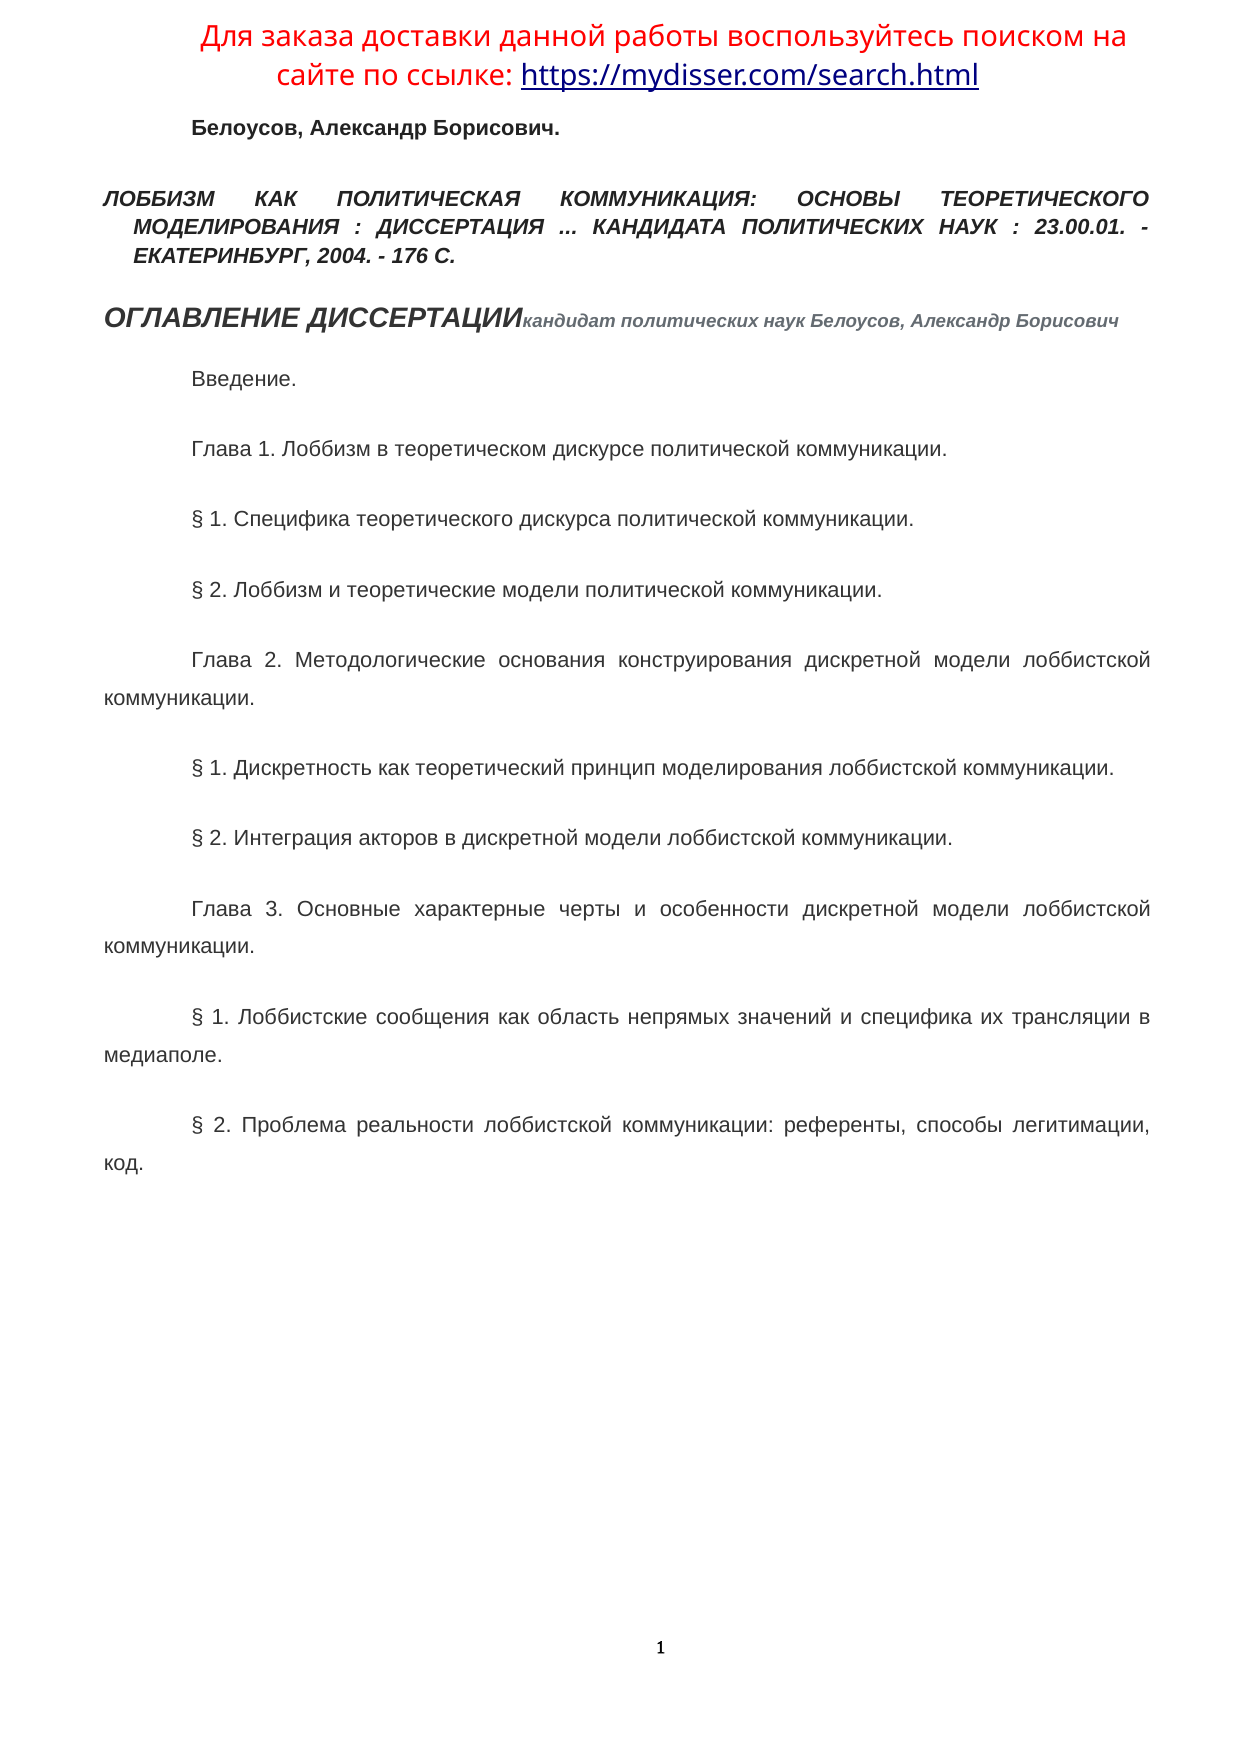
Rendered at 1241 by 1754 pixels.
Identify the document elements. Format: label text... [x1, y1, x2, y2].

text Глава 2. Методологические основания конструирования дискретной модели лоббистской коммуникации. [103, 647, 1152, 710]
text § 1. Лоббистские сообщения как область непрямых значений и специфика их трансляции в медиаполе. [103, 1004, 1152, 1067]
subtitle Оглавление диссертациикандидат политических наук Белоусов, Александр Борисович [103, 301, 1152, 333]
text § 2. Интеграция акторов в дискретной модели лоббистской коммуникации. [103, 825, 1152, 851]
text Введение. [103, 366, 1152, 391]
text Глава 3. Основные характерные черты и особенности дискретной модели лоббистской коммуникации. [103, 896, 1152, 959]
text § 1. Специфика теоретического дискурса политической коммуникации. [103, 506, 1152, 531]
text Белоусов, Александр Борисович. [103, 115, 1152, 140]
text § 2. Проблема реальности лоббистской коммуникации: референты, способы легитимации, код. [103, 1112, 1152, 1175]
text § 2. Лоббизм и теоретические модели политической коммуникации. [103, 577, 1152, 602]
subtitle Лоббизм как политическая коммуникация: основы теоретического моделирования : диссертация ... кандидата политических наук : 23.00.01. - Екатеринбург, 2004. - 176 с. [103, 182, 1152, 268]
text Глава 1. Лоббизм в теоретическом дискурсе политической коммуникации. [103, 436, 1152, 461]
text § 1. Дискретность как теоретический принцип моделирования лоббистской коммуникации. [103, 755, 1152, 780]
